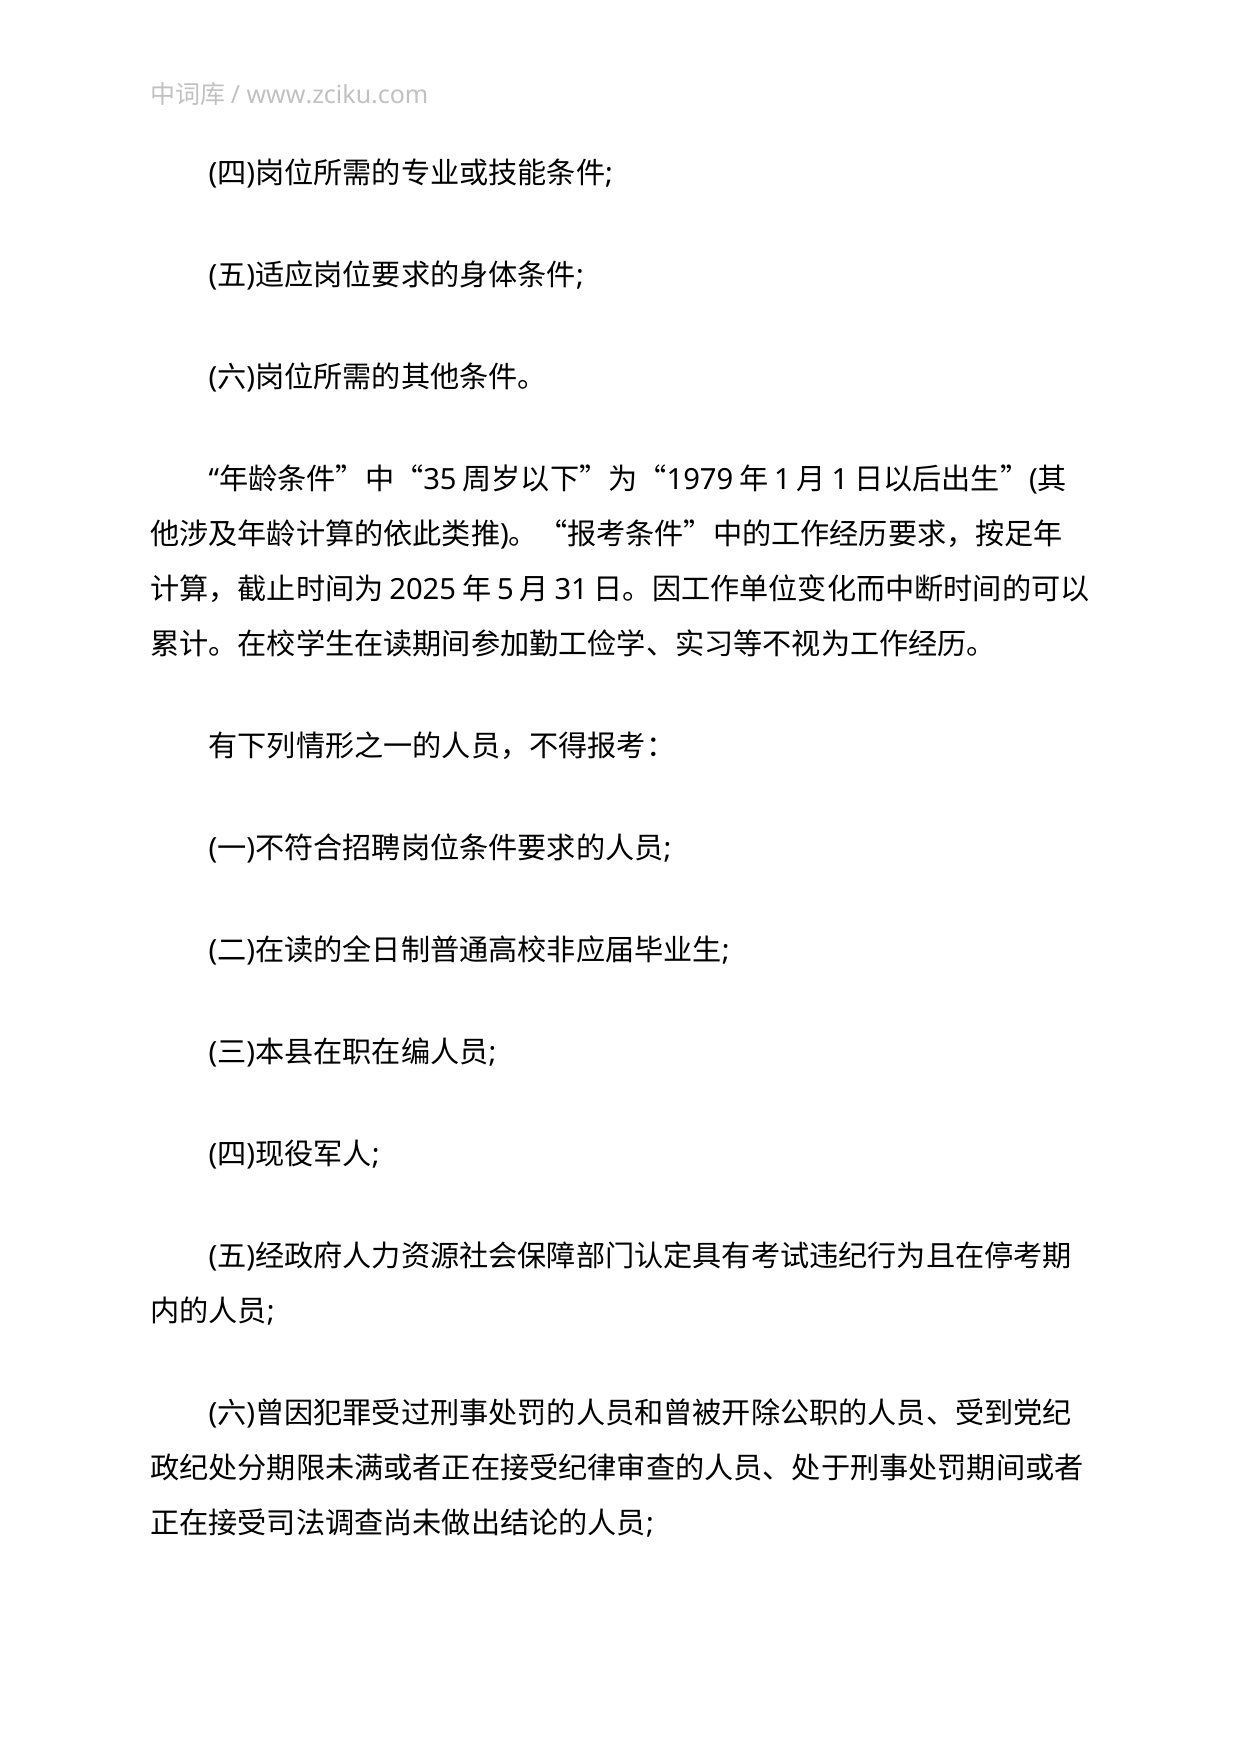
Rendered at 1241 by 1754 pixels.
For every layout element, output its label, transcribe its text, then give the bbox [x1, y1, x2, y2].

text “年龄条件”中“35周岁以下”为“1979年1月1日以后出生”(其他涉及年龄计算的依此类推)。“报考条件”中的工作经历要求，按足年计算，截止时间为2025年5月31日。因工作单位变化而中断时间的可以累计。在校学生在读期间参加勤工俭学、实习等不视为工作经历。 [150, 456, 1090, 663]
text (五)经政府人力资源社会保障部门认定具有考试违纪行为且在停考期内的人员; [150, 1232, 1090, 1330]
text (六)岗位所需的其他条件。 [150, 354, 1090, 396]
text (二)在读的全日制普通高校非应届毕业生; [150, 926, 1090, 969]
text (六)曾因犯罪受过刑事处罚的人员和曾被开除公职的人员、受到党纪政纪处分期限未满或者正在接受纪律审查的人员、处于刑事处罚期间或者正在接受司法调查尚未做出结论的人员; [150, 1389, 1090, 1542]
text (一)不符合招聘岗位条件要求的人员; [150, 824, 1090, 867]
text 有下列情形之一的人员，不得报考： [150, 723, 1090, 765]
text (四)岗位所需的专业或技能条件; [150, 150, 1090, 192]
text (五)适应岗位要求的身体条件; [150, 252, 1090, 294]
text (三)本县在职在编人员; [150, 1028, 1090, 1071]
text (四)现役军人; [150, 1130, 1090, 1173]
